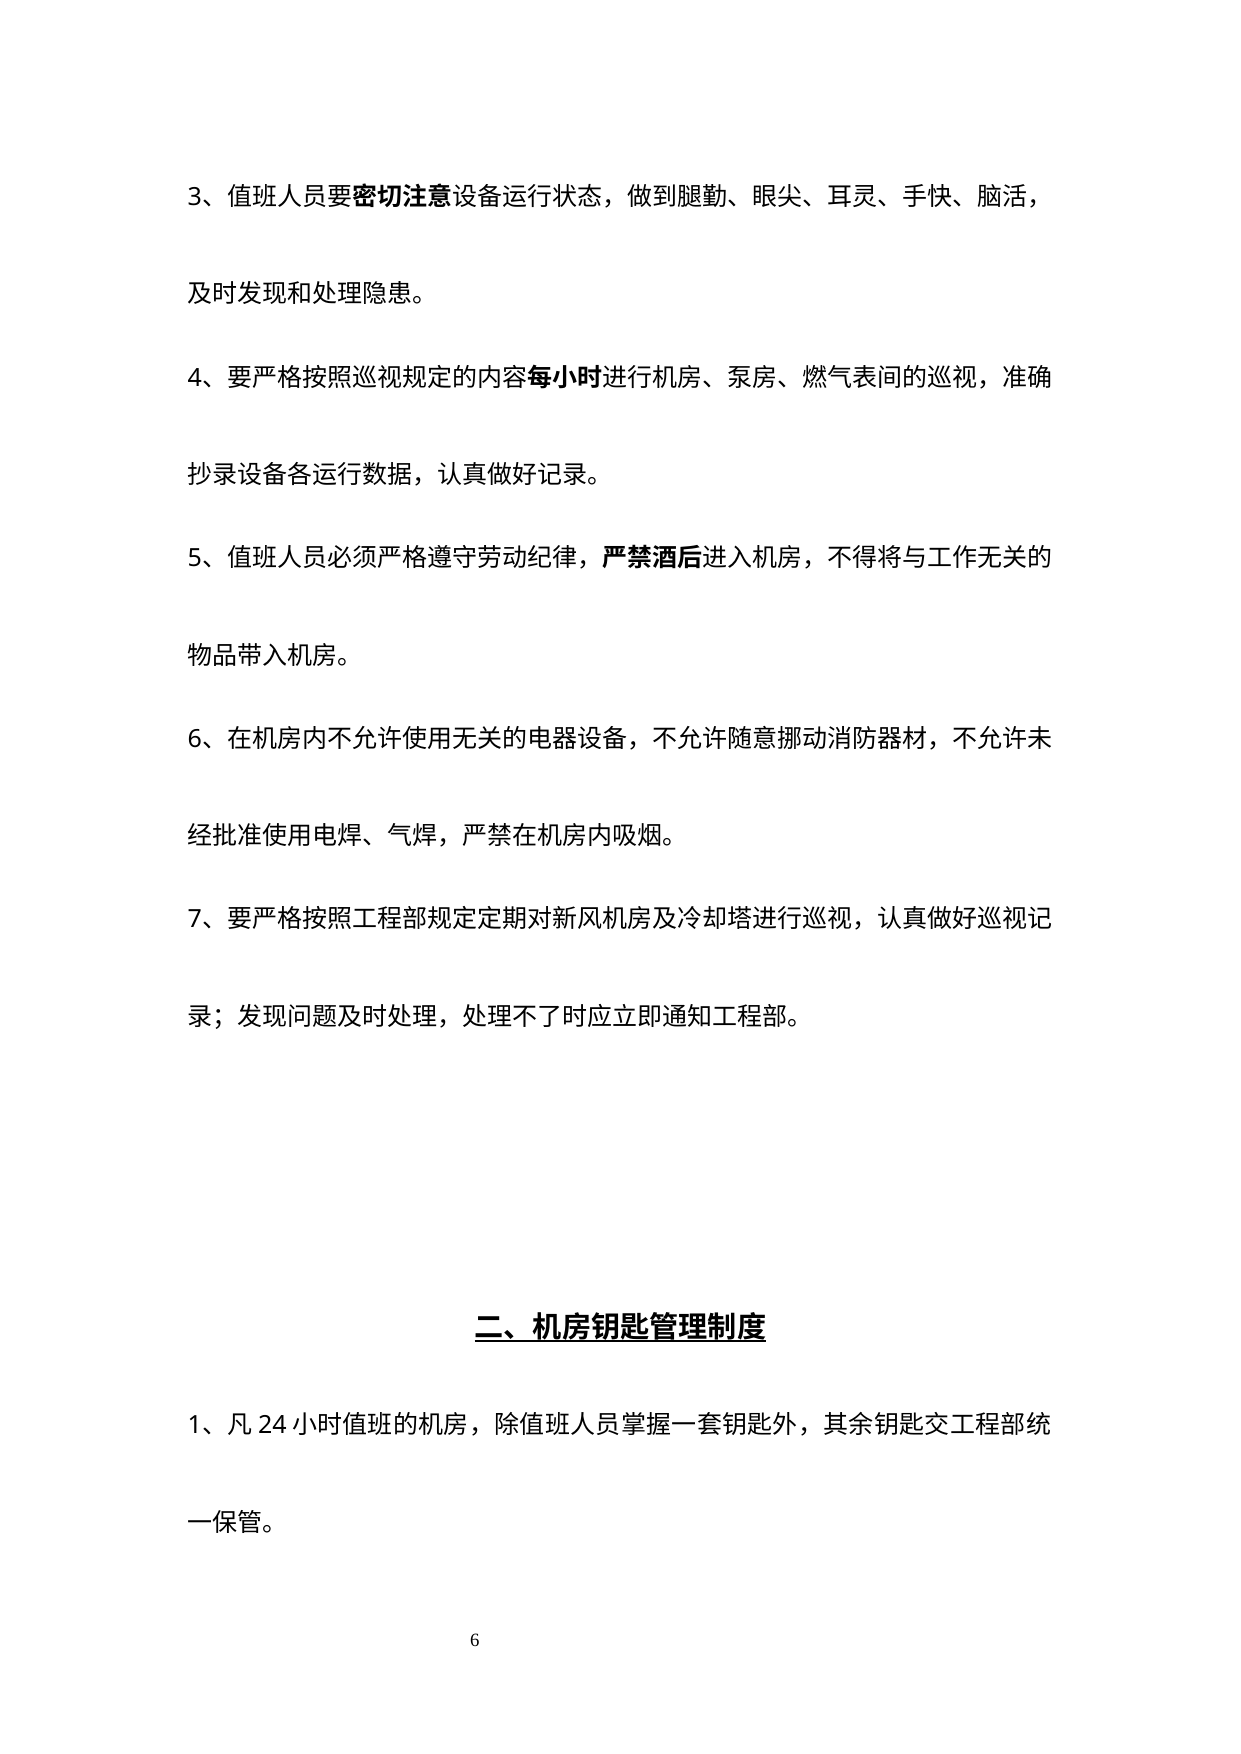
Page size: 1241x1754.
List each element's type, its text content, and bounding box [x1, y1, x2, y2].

text 1、凡24小时值班的机房，除值班人员掌握一套钥匙外，其余钥匙交工程部统一保管。 [187, 1390, 1053, 1553]
text 7、要严格按照工程部规定定期对新风机房及冷却塔进行巡视，认真做好巡视记录；发现问题及时处理，处理不了时应立即通知工程部。 [187, 884, 1053, 1047]
text 6、在机房内不允许使用无关的电器设备，不允许随意挪动消防器材，不允许未经批准使用电焊、气焊，严禁在机房内吸烟。 [187, 704, 1053, 866]
text 3、值班人员要密切注意设备运行状态，做到腿勤、眼尖、耳灵、手快、脑活，及时发现和处理隐患。 [187, 162, 1053, 324]
text 5、值班人员必须严格遵守劳动纪律，严禁酒后进入机房，不得将与工作无关的物品带入机房。 [187, 523, 1053, 686]
text 4、要严格按照巡视规定的内容每小时进行机房、泵房、燃气表间的巡视，准确抄录设备各运行数据，认真做好记录。 [187, 343, 1053, 505]
text 二、机房钥匙管理制度 [187, 1293, 1053, 1358]
